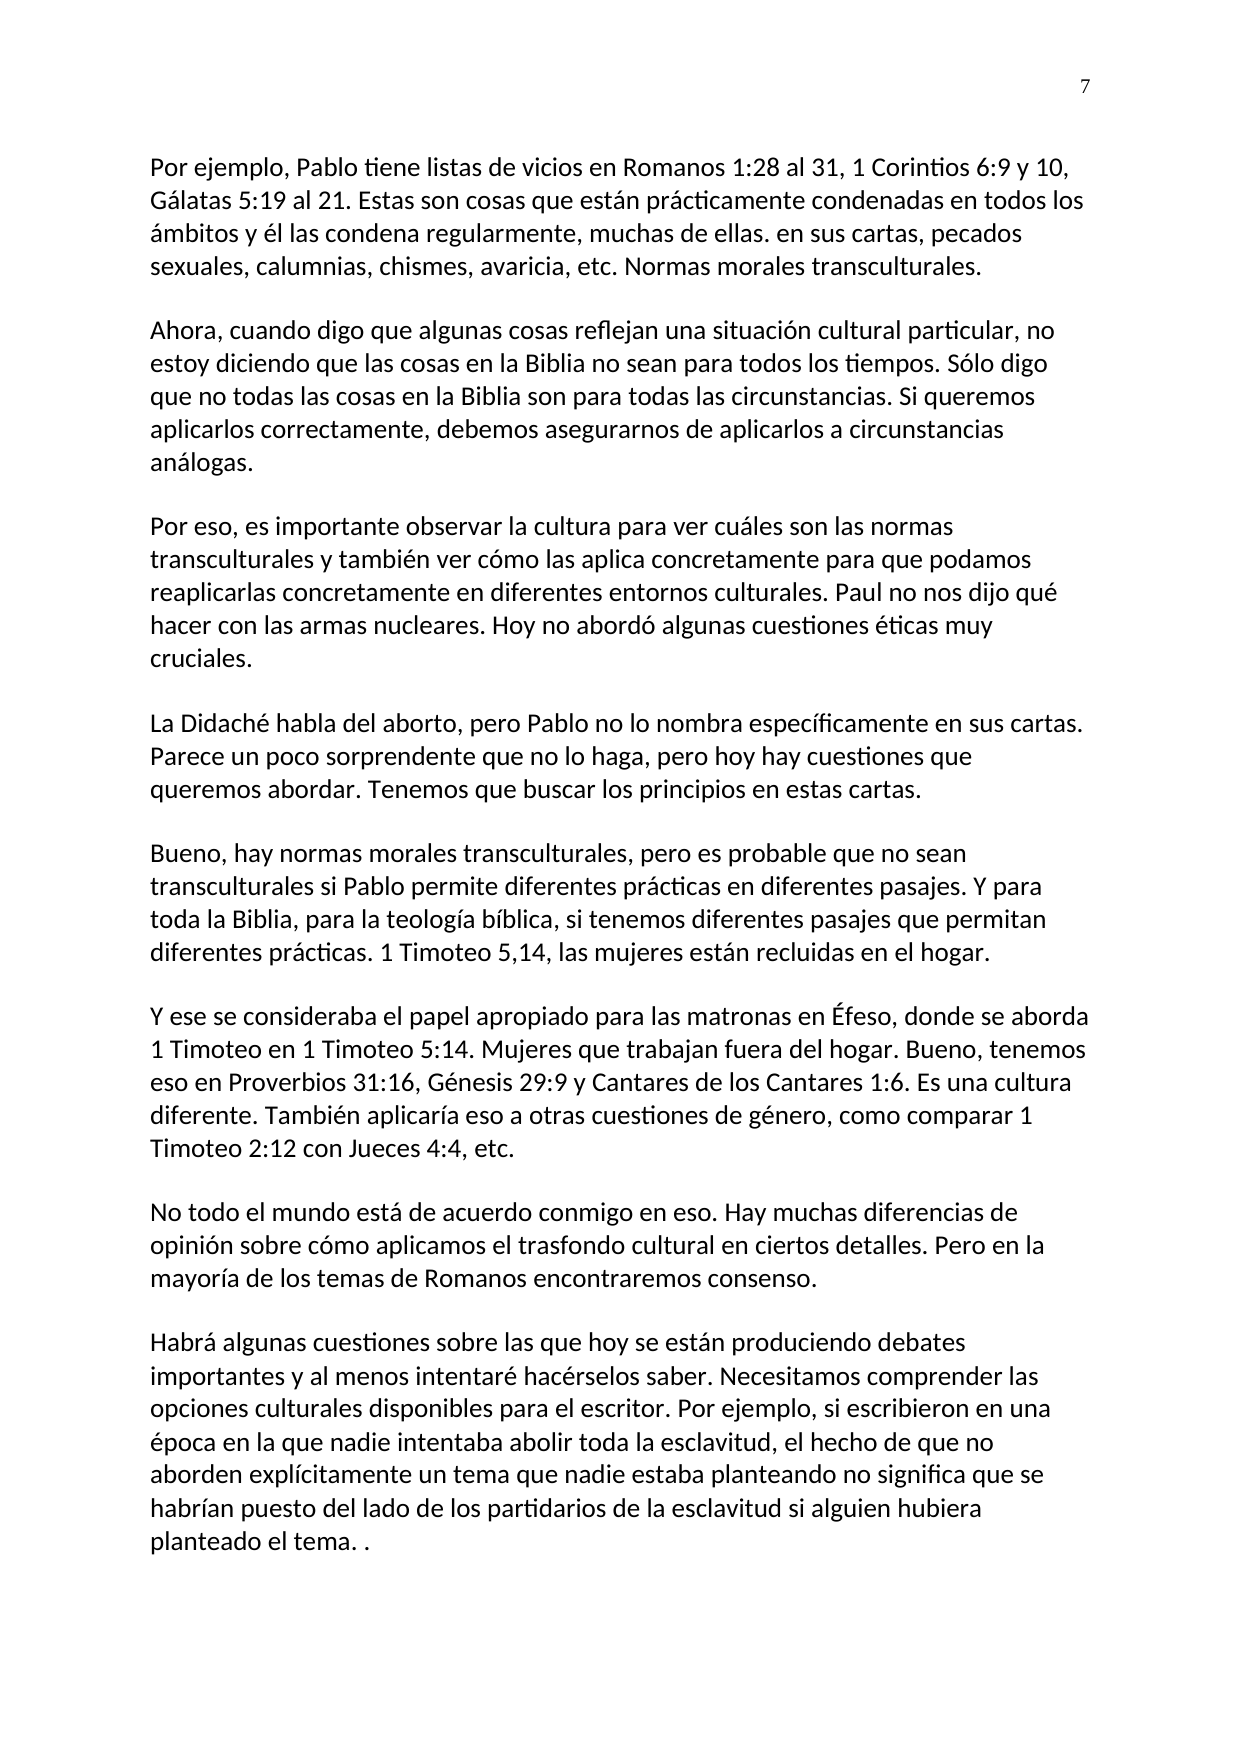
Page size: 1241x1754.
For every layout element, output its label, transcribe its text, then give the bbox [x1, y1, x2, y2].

text Ahora, cuando digo que algunas cosas reflejan una situación cultural particular, no estoy diciendo que las cosas en la Biblia no sean para todos los tiempos. Sólo digo que no todas las cosas en la Biblia son para todas las circunstancias. Si queremos aplicarlos correctamente, debemos asegurarnos de aplicarlos a circunstancias análogas. [150, 313, 1090, 478]
text Y ese se consideraba el papel apropiado para las matronas en Éfeso, donde se aborda 1 Timoteo en 1 Timoteo 5:14. Mujeres que trabajan fuera del hogar. Bueno, tenemos eso en Proverbios 31:16, Génesis 29:9 y Cantares de los Cantares 1:6. Es una cultura diferente. También aplicaría eso a otras cuestiones de género, como comparar 1 Timoteo 2:12 con Jueces 4:4, etc. [150, 999, 1090, 1164]
text Habrá algunas cuestiones sobre las que hoy se están produciendo debates importantes y al menos intentaré hacérselos saber. Necesitamos comprender las opciones culturales disponibles para el escritor. Por ejemplo, si escribieron en una época en la que nadie intentaba abolir toda la esclavitud, el hecho de que no aborden explícitamente un tema que nadie estaba planteando no significa que se habrían puesto del lado de los partidarios de la esclavitud si alguien hubiera planteado el tema. . [150, 1326, 1090, 1557]
text Bueno, hay normas morales transculturales, pero es probable que no sean transculturales si Pablo permite diferentes prácticas en diferentes pasajes. Y para toda la Biblia, para la teología bíblica, si tenemos diferentes pasajes que permitan diferentes prácticas. 1 Timoteo 5,14, las mujeres están recluidas en el hogar. [150, 836, 1090, 968]
text Por ejemplo, Pablo tiene listas de vicios en Romanos 1:28 al 31, 1 Corintios 6:9 y 10, Gálatas 5:19 al 21. Estas son cosas que están prácticamente condenadas en todos los ámbitos y él las condena regularmente, muchas de ellas. en sus cartas, pecados sexuales, calumnias, chismes, avaricia, etc. Normas morales transculturales. [150, 150, 1090, 282]
text La Didaché habla del aborto, pero Pablo no lo nombra específicamente en sus cartas. Parece un poco sorprendente que no lo haga, pero hoy hay cuestiones que queremos abordar. Tenemos que buscar los principios en estas cartas. [150, 706, 1090, 805]
text No todo el mundo está de acuerdo conmigo en eso. Hay muchas diferencias de opinión sobre cómo aplicamos el trasfondo cultural en ciertos detalles. Pero en la mayoría de los temas de Romanos encontraremos consenso. [150, 1195, 1090, 1294]
text Por eso, es importante observar la cultura para ver cuáles son las normas transculturales y también ver cómo las aplica concretamente para que podamos reaplicarlas concretamente en diferentes entornos culturales. Paul no nos dijo qué hacer con las armas nucleares. Hoy no abordó algunas cuestiones éticas muy cruciales. [150, 509, 1090, 674]
